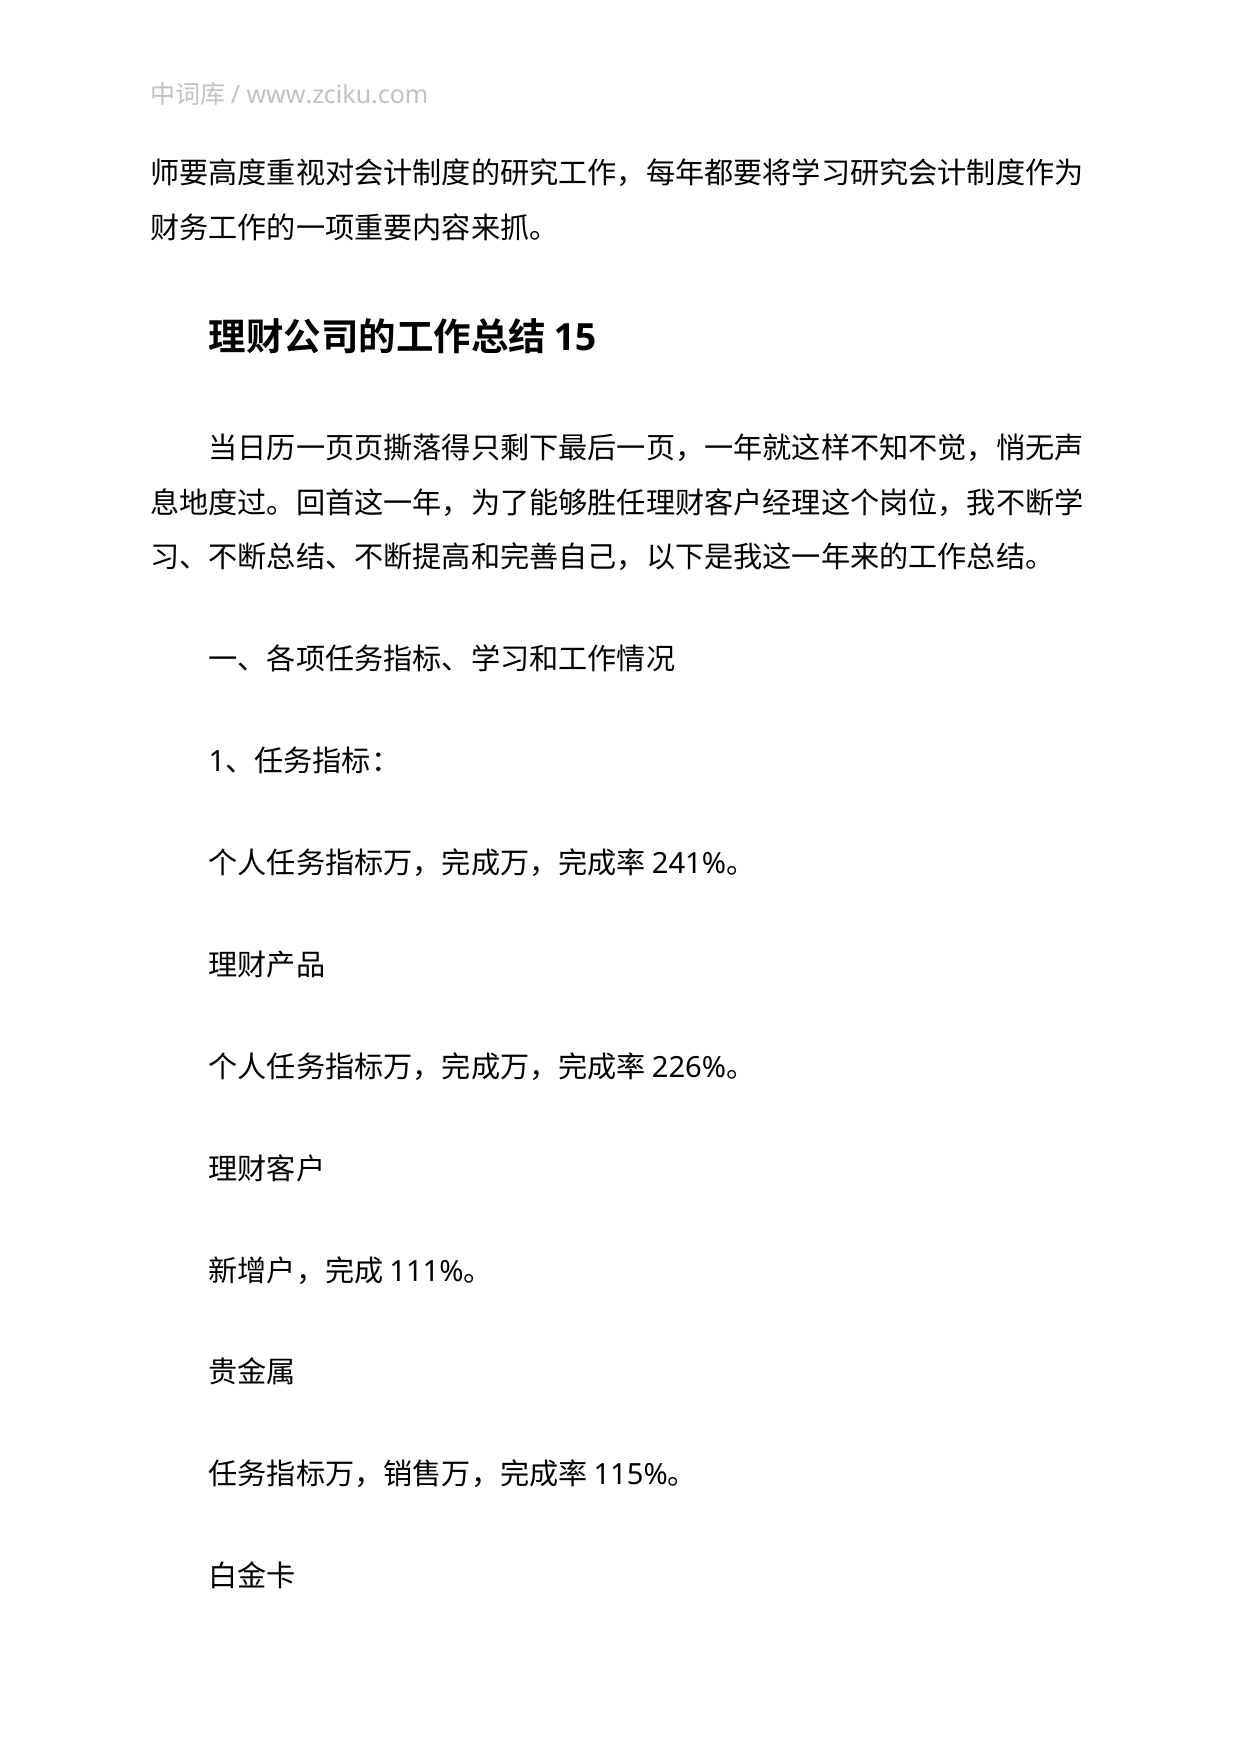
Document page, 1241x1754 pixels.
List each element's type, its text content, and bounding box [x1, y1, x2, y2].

text 1、任务指标： [150, 738, 1090, 780]
text 一、各项任务指标、学习和工作情况 [150, 636, 1090, 678]
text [150, 150, 1090, 247]
text 新增户，完成111%。 [150, 1247, 1090, 1289]
text 白金卡 [150, 1553, 1090, 1595]
text 个人任务指标万，完成万，完成率226%。 [150, 1043, 1090, 1086]
text 理财客户 [150, 1145, 1090, 1188]
text 贵金属 [150, 1349, 1090, 1391]
text 当日历一页页撕落得只剩下最后一页，一年就这样不知不觉，悄无声息地度过。回首这一年，为了能够胜任理财客户经理这个岗位，我不断学习、不断总结、不断提高和完善自己，以下是我这一年来的工作总结。 [150, 424, 1090, 576]
text 任务指标万，销售万，完成率115%。 [150, 1451, 1090, 1493]
text 理财产品 [150, 942, 1090, 984]
text 个人任务指标万，完成万，完成率241%。 [150, 839, 1090, 882]
text 理财公司的工作总结15 [150, 307, 1090, 361]
